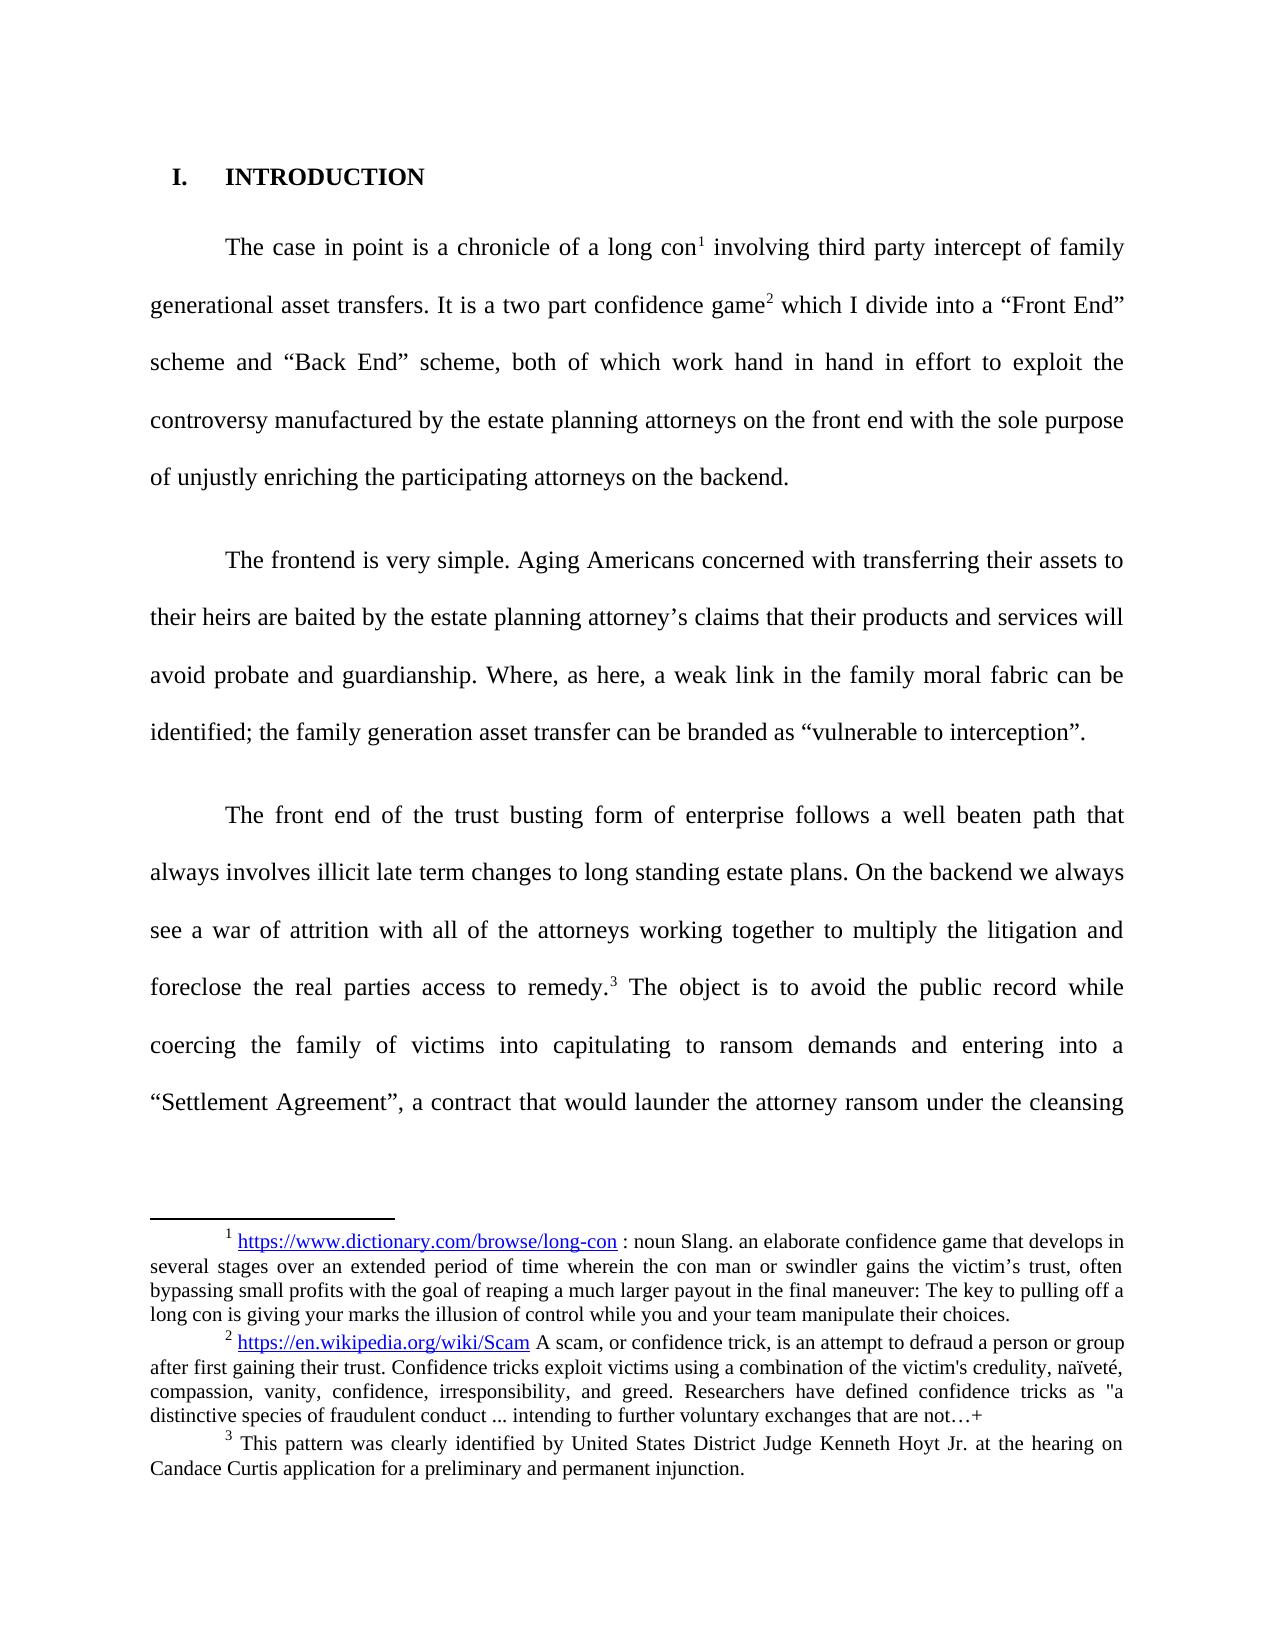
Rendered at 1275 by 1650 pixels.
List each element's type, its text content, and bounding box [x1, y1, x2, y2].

subtitle INTRODUCTION [187, 162, 1125, 191]
text The case in point is a chronicle of a long con involving third party intercept of family generational asset transfers. It is a two part confidence game which I divide into a “Front End” scheme and “Back End” scheme, both of which work hand in hand in effort to exploit the controversy manufactured by the estate planning attorneys on the front end with the sole purpose of unjustly enriching the participating attorneys on the backend. [150, 232, 1125, 491]
text The frontend is very simple. Aging Americans concerned with transferring their assets to their heirs are baited by the estate planning attorney’s claims that their products and services will avoid probate and guardianship. Where, as here, a weak link in the family moral fabric can be identified; the family generation asset transfer can be branded as “vulnerable to interception”. [150, 545, 1125, 746]
text The front end of the trust busting form of enterprise follows a well beaten path that always involves illicit late term changes to long standing estate plans. On the backend we always see a war of attrition with all of the attorneys working together to multiply the litigation and foreclose the real parties access to remedy. The object is to avoid the public record while coercing the family of victims into capitulating to ransom demands and entering into a “Settlement Agreement”, a contract that would launder the attorney ransom under the cleansing label of “fees for legal services” with most of the groundless “extortion threats” occurring under the pretext of a confidential “settlement conference”. [150, 800, 1125, 1116]
